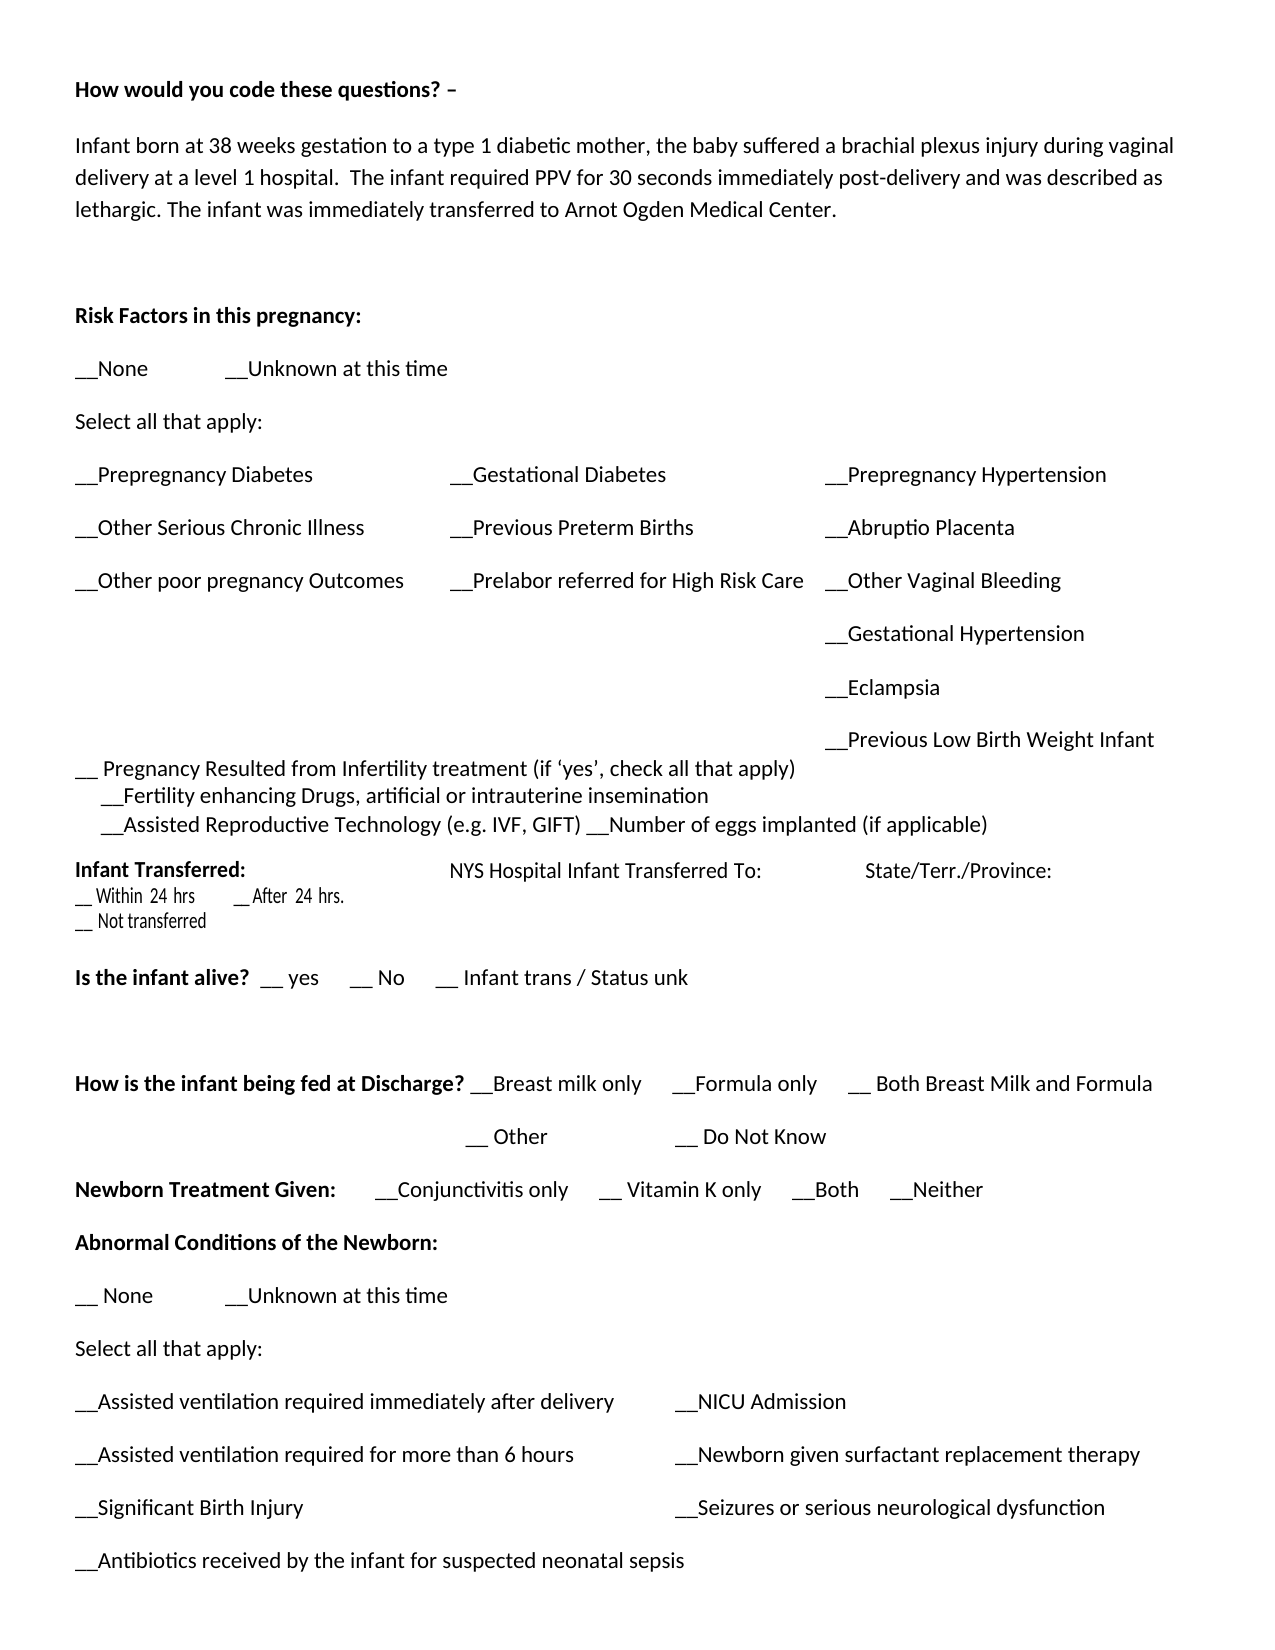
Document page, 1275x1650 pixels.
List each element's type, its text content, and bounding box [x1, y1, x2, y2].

text __None __Unknown at this time [75, 354, 1200, 382]
text __ Within 24 hrs __ After 24 hrs. [75, 885, 629, 908]
text __Antibiotics received by the infant for suspected neonatal sepsis [75, 1546, 1200, 1574]
text __Assisted ventilation required immediately after delivery __NICU Admission [75, 1387, 1200, 1415]
text __Fertility enhancing Drugs, artificial or intrauterine insemination [75, 782, 1200, 810]
text Abnormal Conditions of the Newborn: [75, 1228, 1200, 1256]
text __ None __Unknown at this time [75, 1281, 1200, 1309]
text Select all that apply: [75, 407, 1200, 436]
text Newborn Treatment Given: __Conjunctivitis only __ Vitamin K only __Both __Neither [75, 1175, 1200, 1203]
text __ Pregnancy Resulted from Infertility treatment (if ‘yes’, check all that apply) [75, 754, 1200, 782]
text How would you code these questions? – [75, 75, 1200, 103]
text __ Not transferred [75, 910, 629, 933]
text __Gestational Hypertension [75, 619, 1200, 648]
text __Significant Birth Injury __Seizures or serious neurological dysfunction [75, 1493, 1200, 1521]
text __Assisted ventilation required for more than 6 hours __Newborn given surfactant replacement therapy [75, 1440, 1200, 1468]
text __Assisted Reproductive Technology (e.g. IVF, GIFT) __Number of eggs implanted (if applicable) [75, 810, 1200, 838]
text __Eclampsia [750, 673, 1200, 701]
text How is the infant being fed at Discharge? __Breast milk only __Formula only __ Both Breast Milk and Formula [75, 1069, 1200, 1097]
text Select all that apply: [75, 1334, 1200, 1362]
text Is the infant alive? __ yes __ No __ Infant trans / Status unk [75, 963, 1200, 991]
text __Other Serious Chronic Illness __Previous Preterm Births __Abruptio Placenta [75, 513, 1200, 542]
text Infant Transferred: NYS Hospital Infant Transferred To: State/Terr./Province: [75, 861, 1200, 883]
text Infant born at 38 weeks gestation to a type 1 diabetic mother, the baby suffered a brachial plexus injury during vaginal delivery at a level 1 hospital. The infant required PPV for 30 seconds immediately post-delivery and was described as lethargic. The infant was immediately transferred to Arnot Ogden Medical Center. [75, 131, 1200, 223]
text __Other poor pregnancy Outcomes __Prelabor referred for High Risk Care __Other Vaginal Bleeding [75, 567, 1200, 594]
text __Previous Low Birth Weight Infant [750, 726, 1200, 754]
text Risk Factors in this pregnancy: [75, 301, 1200, 329]
text __Prepregnancy Diabetes __Gestational Diabetes __Prepregnancy Hypertension [75, 461, 1200, 488]
text __ Other __ Do Not Know [450, 1122, 1200, 1150]
